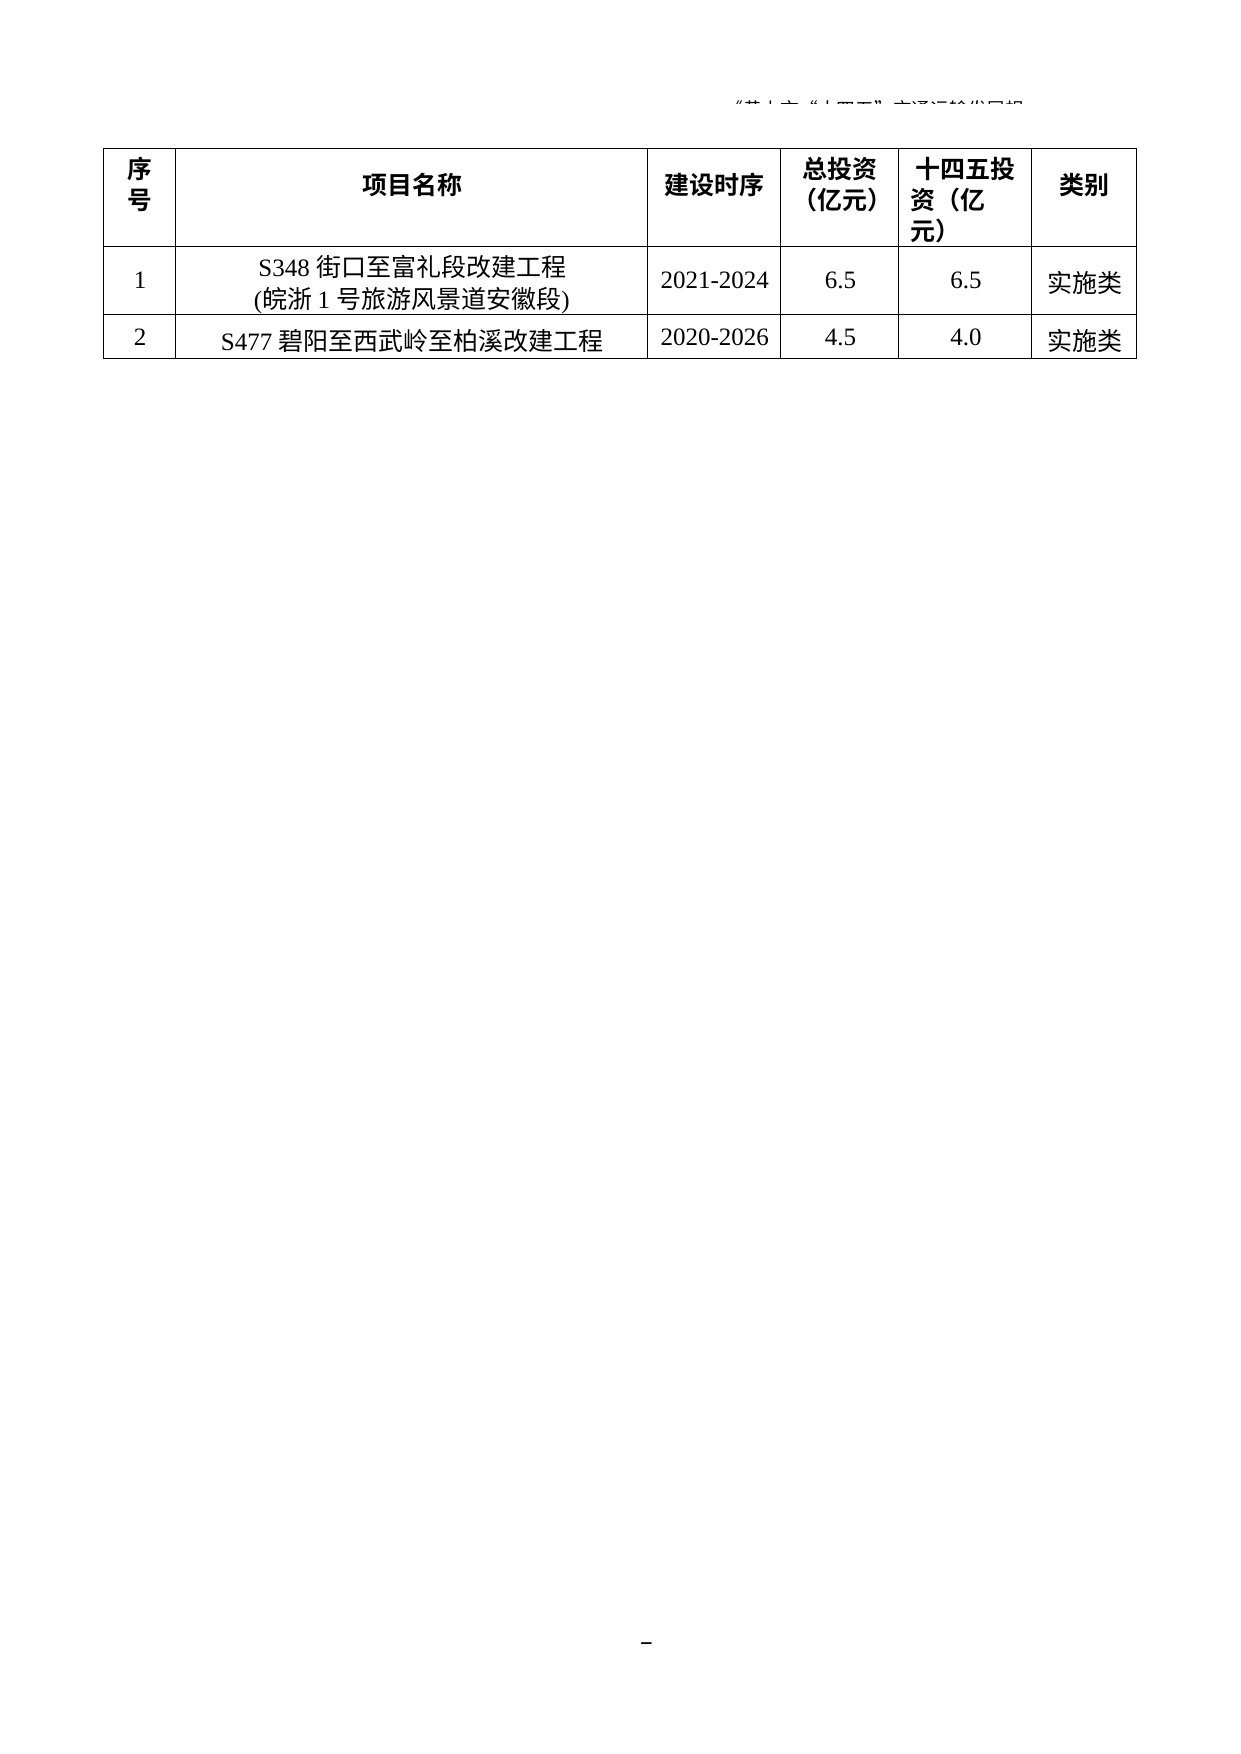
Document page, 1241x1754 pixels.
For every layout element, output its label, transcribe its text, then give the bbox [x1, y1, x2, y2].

table_header 类别 [1032, 149, 1136, 246]
table_cell 实施类 [1032, 315, 1136, 358]
table_cell 1 [104, 247, 175, 314]
table_cell 4.5 [781, 315, 898, 358]
table_cell S348 街口至富礼段改建工程 (皖浙 1 号旅游风景道安徽段) [176, 247, 647, 314]
table_cell 2 [104, 315, 175, 358]
table_cell 2021-2024 [648, 247, 780, 314]
table_cell 实施类 [1032, 247, 1136, 314]
table_header 建设时序 [648, 149, 780, 246]
table_cell 4.0 [899, 315, 1031, 358]
table_cell S477 碧阳至西武岭至柏溪改建工程 [176, 315, 647, 358]
table_header 十四五投 资（亿元） [899, 149, 1031, 246]
table_cell 2020-2026 [648, 315, 780, 358]
table_header 项目名称 [176, 149, 647, 246]
table_cell 6.5 [899, 247, 1031, 314]
table_cell 6.5 [781, 247, 898, 314]
table_header 总投资 （亿元） [781, 149, 898, 246]
table_header 序 号 [104, 149, 175, 246]
